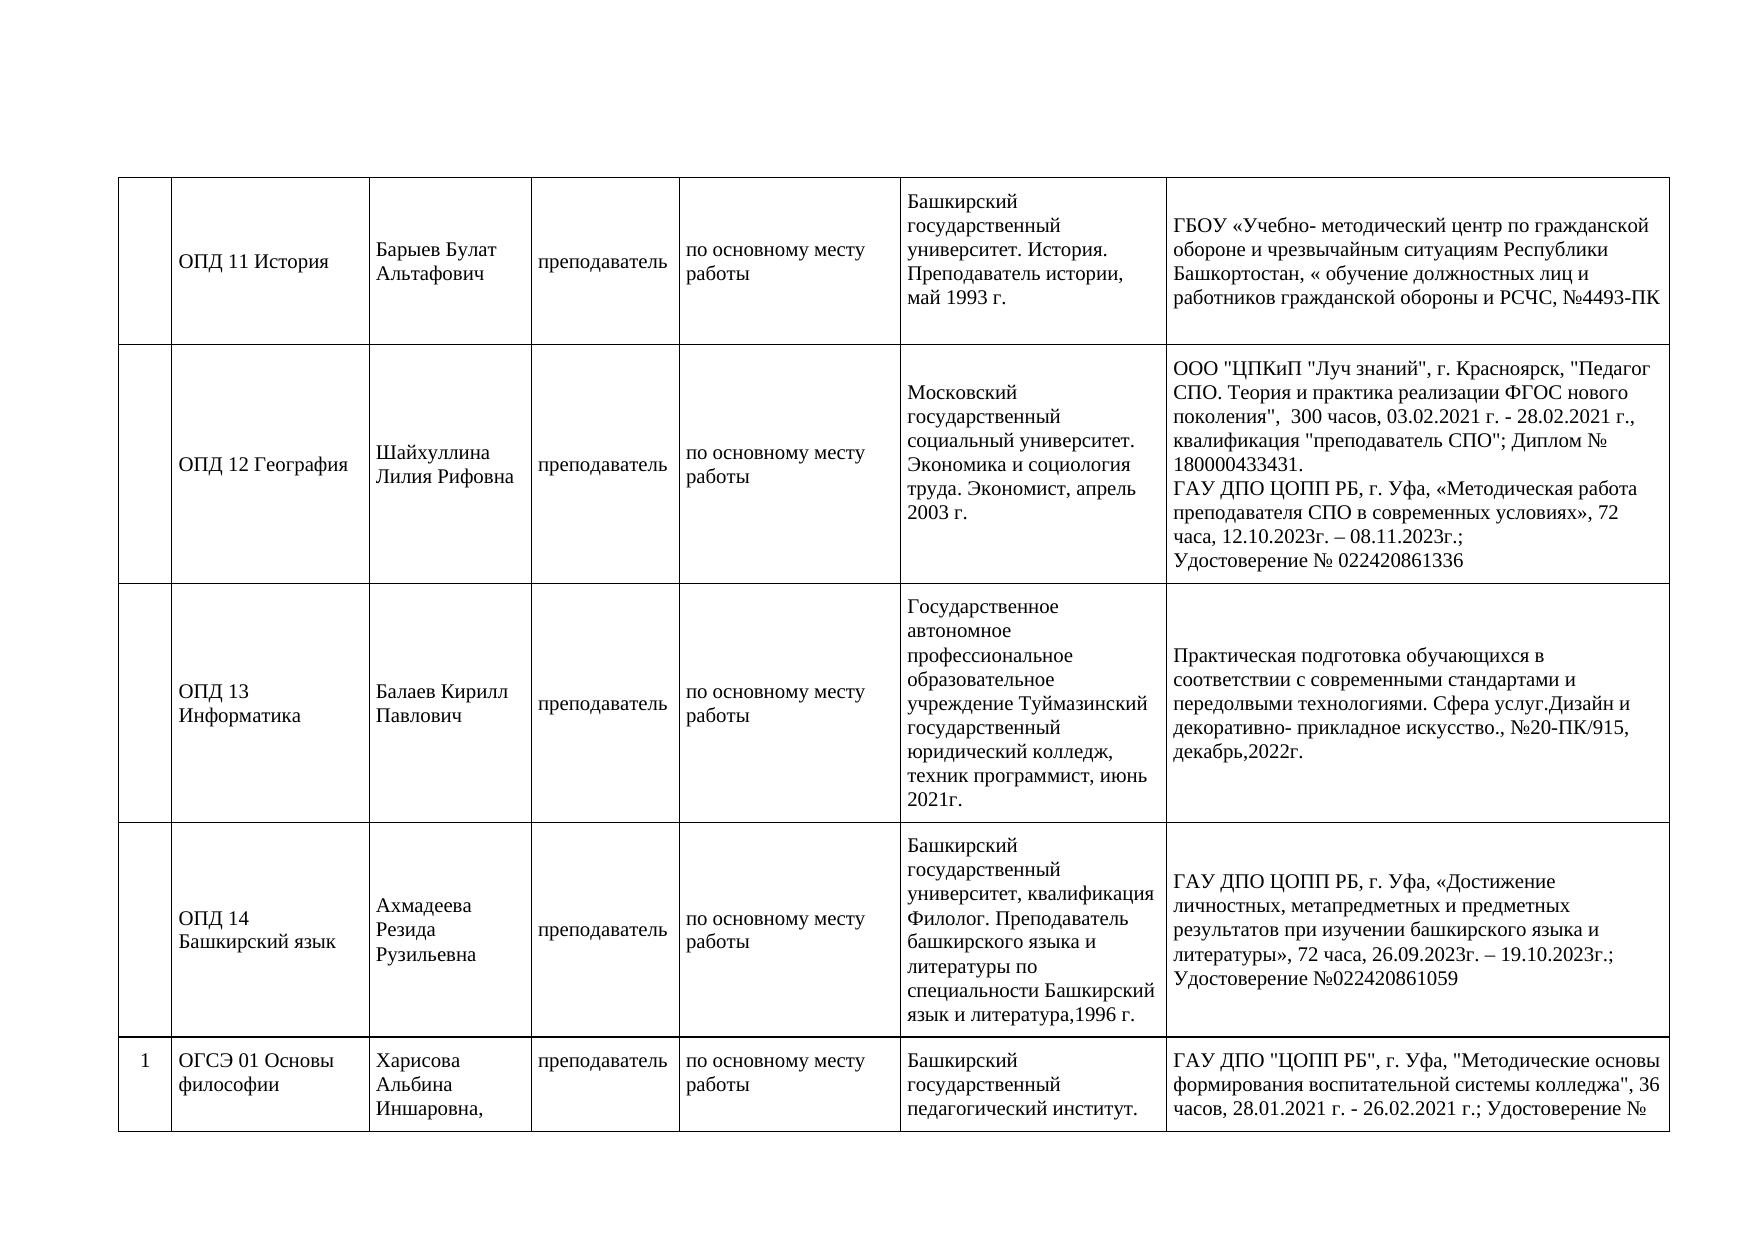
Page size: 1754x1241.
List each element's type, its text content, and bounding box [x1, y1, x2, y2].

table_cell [172, 1038, 369, 1131]
table_cell 1 [119, 1038, 171, 1131]
table_cell Башкирский государственный университет. История. Преподаватель истории, май 1993 г. [901, 178, 1166, 344]
table_cell [119, 584, 171, 822]
table_cell по основному месту работы [680, 178, 900, 344]
table_cell Барыев Булат Альтафович [370, 178, 531, 344]
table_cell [370, 1038, 531, 1131]
table_cell ГБОУ «Учебно- методический центр по гражданской обороне и чрезвычайным ситуациям Республики Башкортостан, « обучение должностных лиц и работников гражданской обороны и РСЧС, №4493-ПК [1167, 178, 1669, 344]
table_cell преподаватель [532, 584, 679, 822]
table_cell по основному месту работы [680, 823, 900, 1036]
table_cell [901, 1038, 1166, 1131]
table_cell [119, 345, 171, 583]
table_cell преподаватель [532, 345, 679, 583]
table_cell Шайхуллина Лилия Рифовна [370, 345, 531, 583]
table_cell Балаев Кирилл Павлович [370, 584, 531, 822]
table_cell Государственное автономное профессиональное образовательное учреждение Туймазинский государственный юридический колледж, техник программист, июнь 2021г. [901, 584, 1166, 822]
table_cell ООО "ЦПКиП "Луч знаний", г. Красноярск, "Педагог СПО. Теория и практика реализации ФГОС нового поколения", 300 часов, 03.02.2021 г. - 28.02.2021 г., квалификация "преподаватель СПО"; Диплом № 180000433431. ГАУ ДПО ЦОПП РБ, г. Уфа, «Методическая работа преподавателя СПО в современных условиях», 72 часа, 12.10.2023г. – 08.11.2023г.; Удостоверение № 022420861336 [1167, 345, 1669, 583]
table_cell преподаватель [532, 1038, 679, 1131]
table_cell [119, 823, 171, 1036]
table_cell ГАУ ДПО ЦОПП РБ, г. Уфа, «Достижение личностных, метапредметных и предметных результатов при изучении башкирского языка и литературы», 72 часа, 26.09.2023г. – 19.10.2023г.; Удостоверение №022420861059 [1167, 823, 1669, 1036]
table_cell Башкирский государственный университет, квалификация Филолог. Преподаватель башкирского языка и литературы по специальности Башкирский язык и литература,1996 г. [901, 823, 1166, 1036]
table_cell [1167, 1038, 1669, 1131]
table_cell ОПД 13 Информатика [172, 584, 369, 822]
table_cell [680, 1038, 900, 1131]
table_cell Московский государственный социальный университет. Экономика и социология труда. Экономист, апрель 2003 г. [901, 345, 1166, 583]
table_cell преподаватель [532, 823, 679, 1036]
table_cell ОПД 12 География [172, 345, 369, 583]
table_cell [119, 178, 171, 344]
table_cell Практическая подготовка обучающихся в соответствии с современными стандартами и передолвыми технологиями. Сфера услуг.Дизайн и декоративно- прикладное искусство., №20-ПК/915, декабрь,2022г. [1167, 584, 1669, 822]
table_cell ОПД 11 История [172, 178, 369, 344]
table_cell Ахмадеева Резида Рузильевна [370, 823, 531, 1036]
table_cell по основному месту работы [680, 345, 900, 583]
table_cell ОПД 14 Башкирский язык [172, 823, 369, 1036]
table_cell преподаватель [532, 178, 679, 344]
table_cell по основному месту работы [680, 584, 900, 822]
